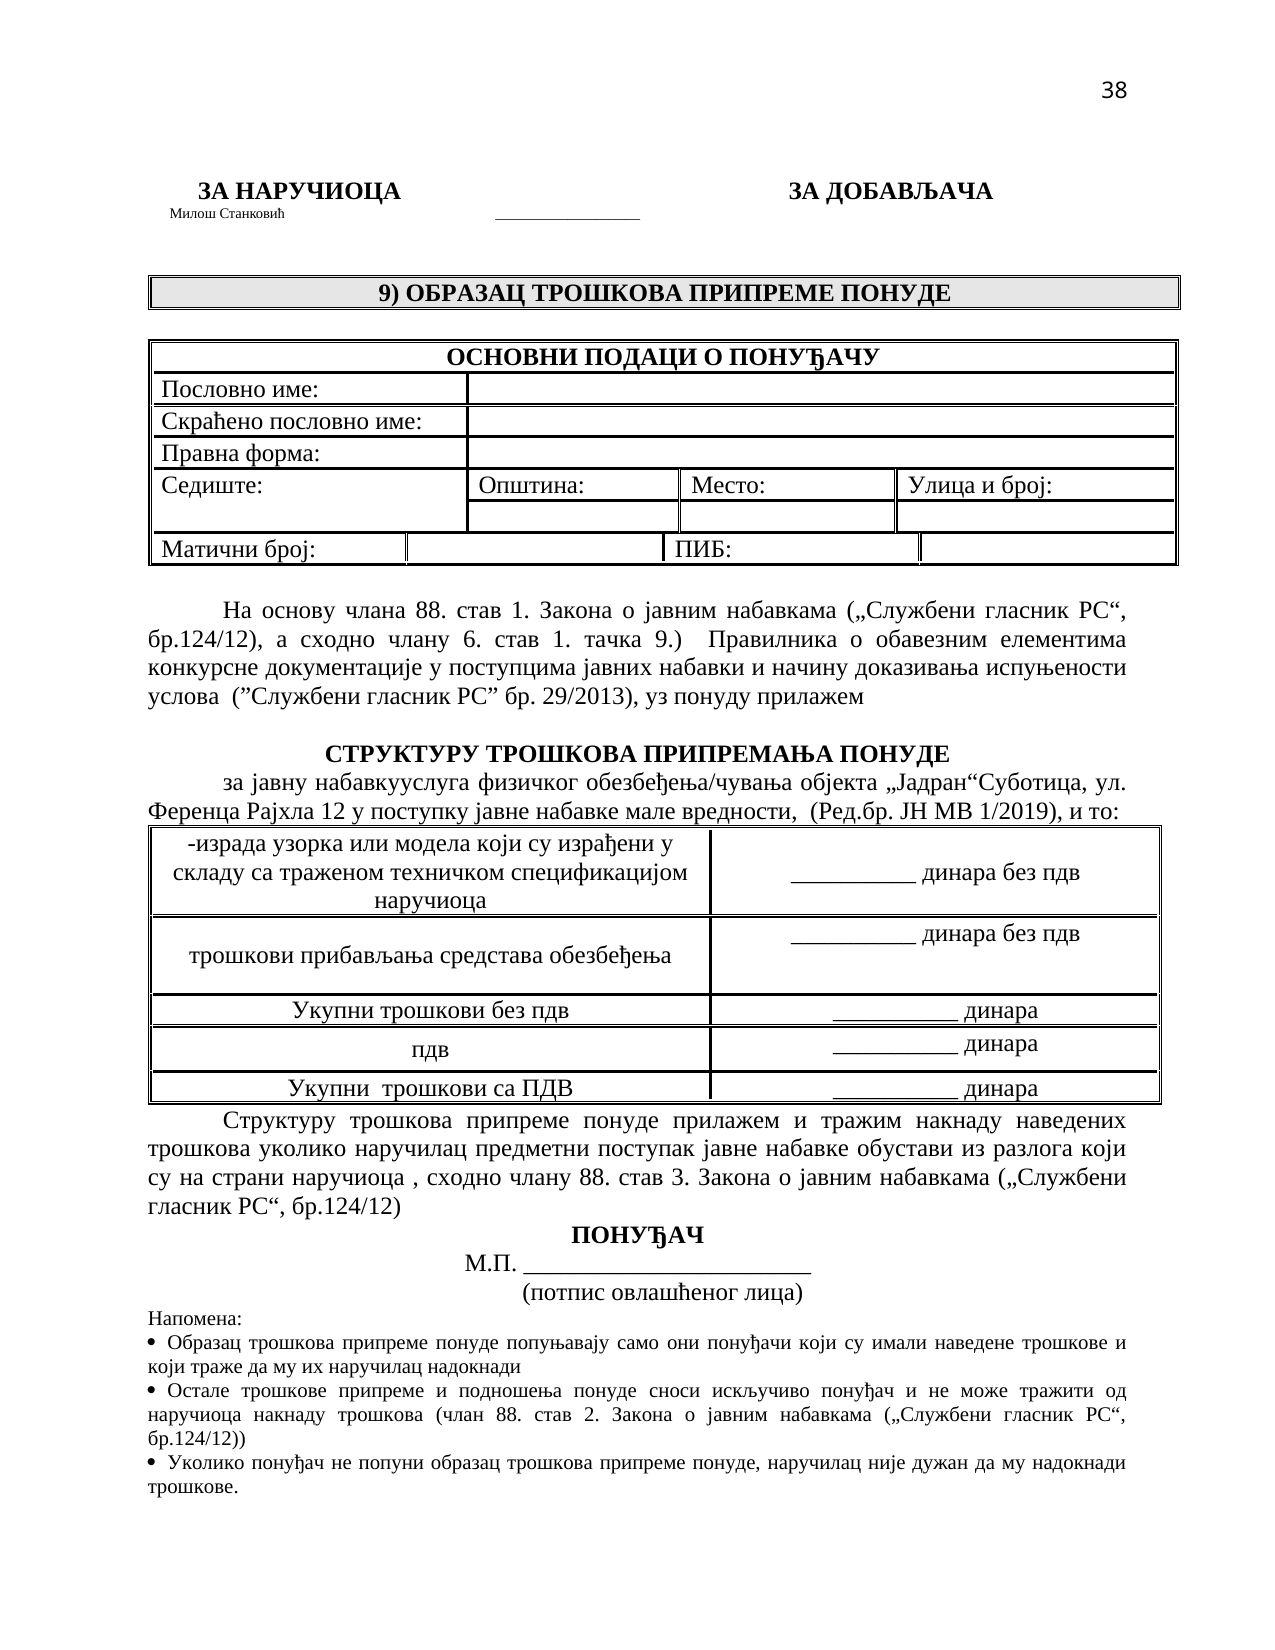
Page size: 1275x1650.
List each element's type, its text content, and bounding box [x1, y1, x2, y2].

table_cell Правна форма: [152, 435, 466, 467]
table_cell [469, 502, 678, 531]
table_cell [469, 371, 1175, 403]
table_header __________ динара без пдв [711, 828, 1159, 914]
table_cell [920, 531, 1175, 563]
table_cell Улица и број: [898, 467, 1175, 499]
text за јавну набавкууслуга физичког обезбеђења/чувања објекта „Јадран“Суботица, ул. Ференца Рајхла 12 у поступку јавне набавке мале вредности, (Ред.бр. ЈН МВ 1/2019), и то: [148, 767, 1127, 825]
table_cell Место: [681, 470, 894, 499]
table_cell ПИБ: [663, 533, 920, 563]
text Структуру трошкова припреме понуде прилажем и тражим накнаду наведених трошкова уколико наручилац предметни поступак јавне набавке обустави из разлога који су на страни наручиоца , сходно члану 88. став 3. Закона о јавним набавкама („Службени гласник РС“, бр.124/12) [148, 1105, 1127, 1220]
table_cell Седиште: [152, 467, 466, 531]
table_cell Укупни трошкови без пдв [150, 993, 709, 1024]
text Напомена: [148, 1306, 1127, 1330]
table_cell [407, 534, 663, 563]
text На основу члана 88. став 1. Закона о јавним набавкама („Службени гласник РС“, бр.124/12), а сходно члану 6. став 1. тачка 9.) Правилника о обавезним елементима конкурсне документације у поступцима јавних набавки и начину доказивања испуњености услова (”Службени гласник РС” бр. 29/2013), уз понуду прилажем [148, 595, 1127, 710]
text СТРУКТУРУ ТРОШКОВА ПРИПРЕМАЊА ПОНУДЕ [148, 739, 1127, 767]
table_cell Општина: [469, 470, 678, 499]
text ПОНУЂАЧ [148, 1220, 1127, 1248]
table_header -израда узорка или модела који су израђени у складу са траженом техничком спецификацијом наручиоца [152, 828, 711, 914]
table_cell Матични број: [152, 531, 407, 563]
table_header ОСНОВНИ ПОДАЦИ О ПОНУЂАЧУ [152, 343, 1175, 371]
table_cell __________ динара [712, 993, 1161, 1024]
table_cell [469, 435, 1175, 467]
table_cell пдв [150, 1024, 711, 1069]
table_cell __________ динара [711, 1070, 1161, 1101]
list Милош Станковић ____________________ [148, 205, 1127, 234]
list Остале трошкове припреме и подношења понуде сноси искључиво понуђач и не може тражити од наручиоца накнаду трошкова (члан 88. став 2. Закона о јавним набавкама („Службени гласник РС“, бр.124/12)) [148, 1378, 1127, 1450]
table_header 9) ОБРАЗАЦ ТРОШКОВА ПРИПРЕМЕ ПОНУДЕ [152, 278, 1178, 307]
table_cell Скраћено пословно име: [152, 403, 466, 435]
table_cell трошкови прибављања средстава обезбеђења [150, 914, 711, 992]
table_cell __________ динара [711, 1024, 1161, 1069]
text ЗА НАРУЧИОЦА ЗА ДОБАВЉАЧА [148, 176, 1127, 205]
table_cell Пословно име: [152, 371, 466, 403]
table_cell __________ динара без пдв [711, 914, 1161, 992]
table_cell Укупни трошкови са ПДВ [150, 1070, 711, 1101]
table_cell [898, 499, 1175, 531]
text (потпис овлашћеног лица) [148, 1277, 1127, 1306]
list Образац трошкова припреме понуде попуњавају само они понуђачи који су имали наведене трошкове и који траже да му их наручилац надокнади [148, 1330, 1127, 1378]
text М.П. _______________________ [148, 1248, 1127, 1277]
list Уколико понуђач не попуни образац трошкова припреме понуде, наручилац није дужан да му надокнади трошкове. [148, 1450, 1127, 1498]
table_cell [469, 403, 1176, 435]
table_cell [681, 502, 894, 531]
